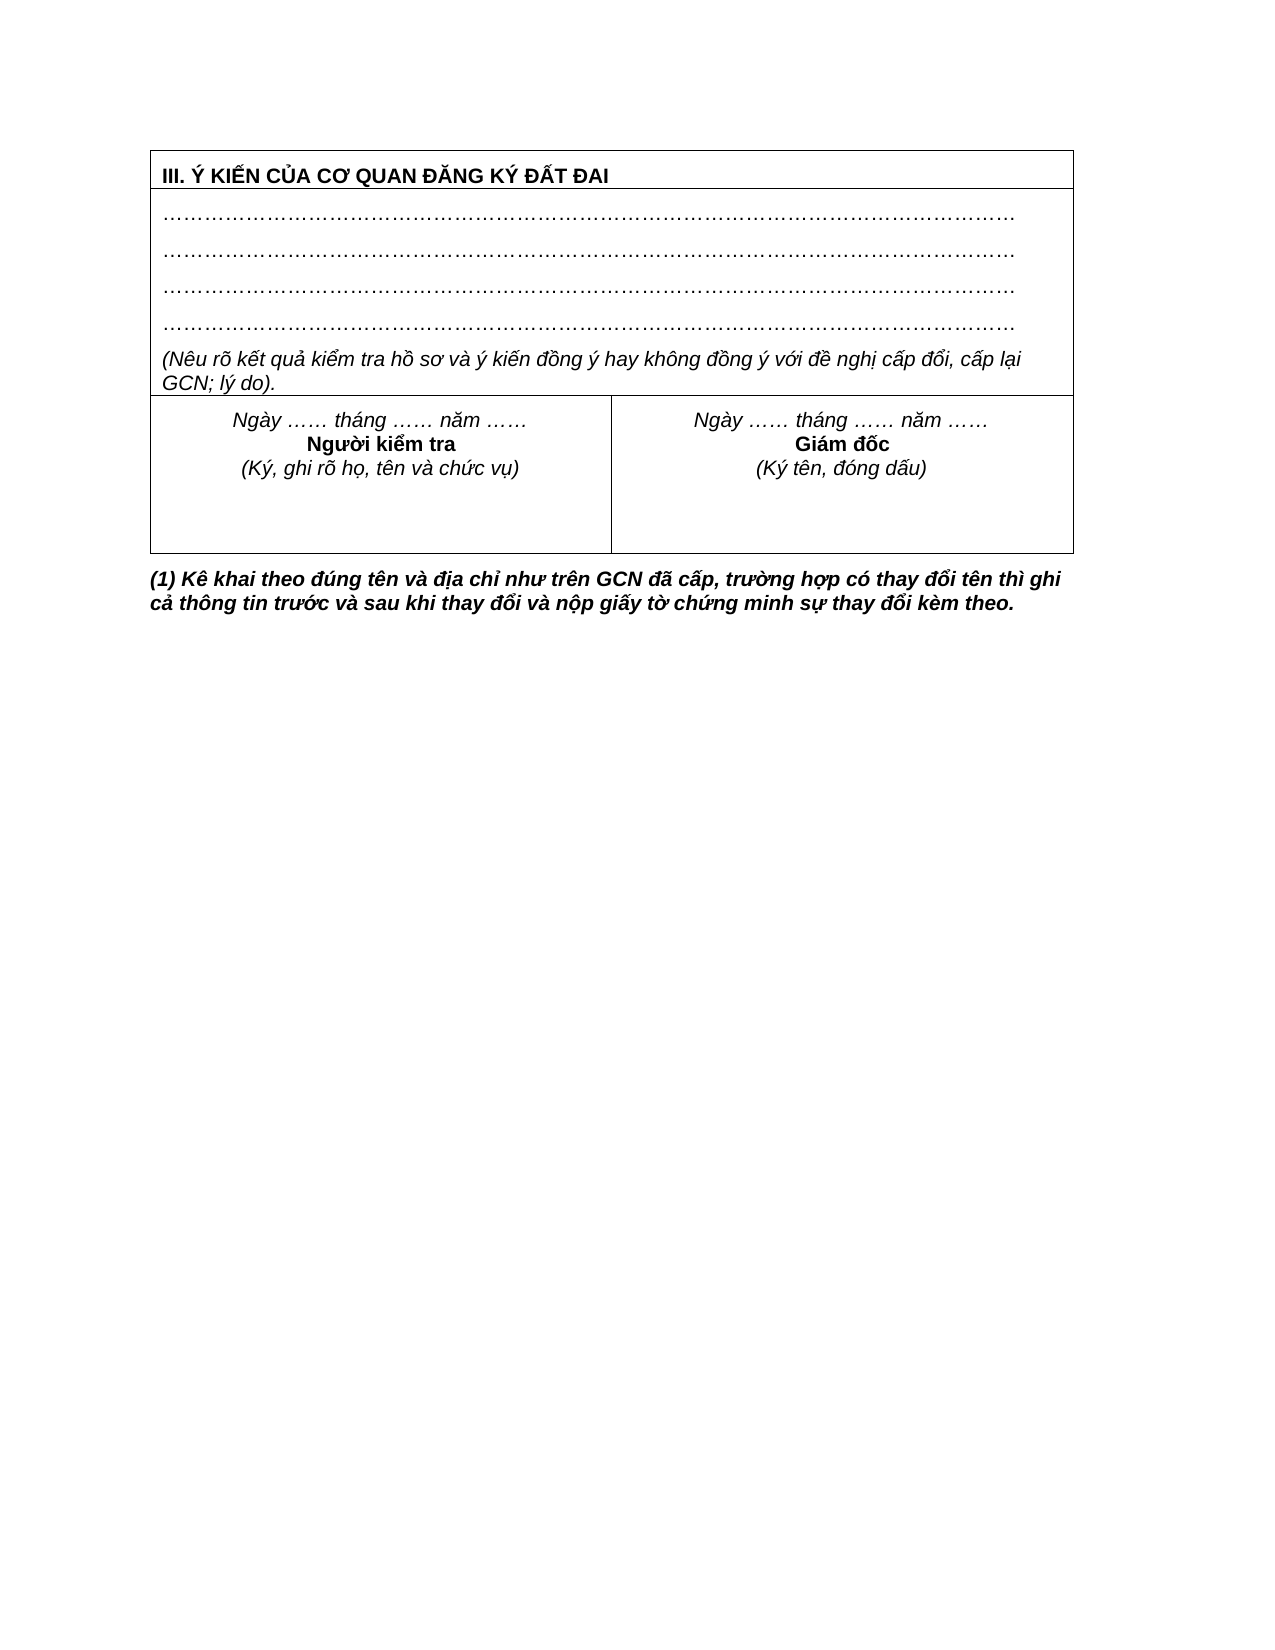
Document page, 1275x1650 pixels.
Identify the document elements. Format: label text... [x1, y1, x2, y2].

table_cell Ngày …… tháng …… năm …… Người kiểm tra (Ký, ghi rõ họ, tên và chức vụ) [151, 396, 611, 553]
table_cell III. Ý KIẾN CỦA CƠ QUAN ĐĂNG KÝ ĐẤT ĐAI [151, 151, 1073, 187]
table_cell …………………………………………………………………………………………………………… …………………………………………………………………………………………………………… …………………………………………………………………………………………………………… …………………………………………………………………………………………………………… (Nêu rõ kết quả kiểm tra hồ sơ và ý kiến đồng ý hay không đồng ý với đề nghị cấp đổi, cấp lại GCN; lý do). [151, 189, 1073, 395]
table_cell Ngày …… tháng …… năm …… Giám đốc (Ký tên, đóng dấu) [612, 396, 1073, 553]
